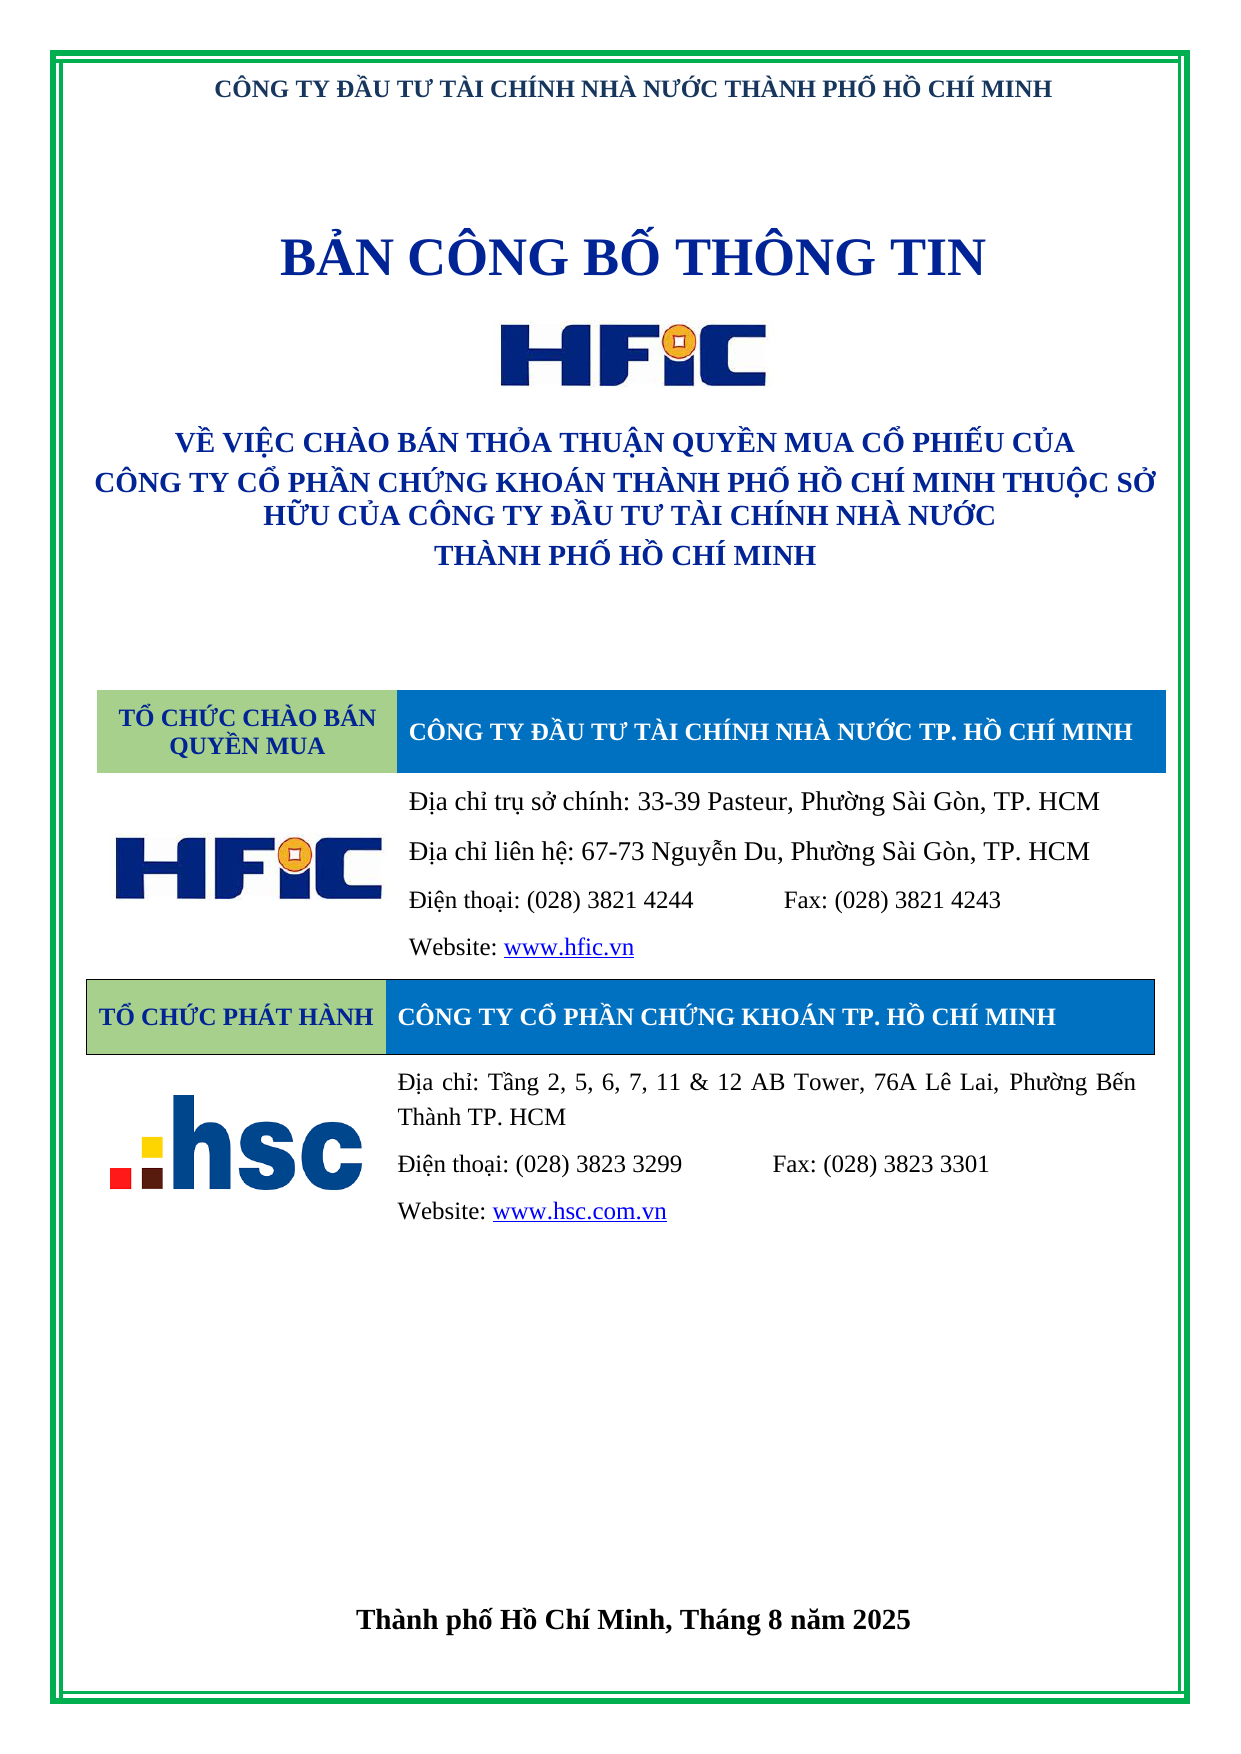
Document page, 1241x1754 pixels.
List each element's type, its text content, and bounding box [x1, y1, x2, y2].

table_header TỔ CHỨC CHÀO BÁN QUYỀN MUA [97, 690, 397, 773]
table_cell Địa chỉ: Tầng 2, 5, 6, 7, 11 & 12 AB Tower, 76A Lê Lai, Phường Bến Thành TP. HCM Điện thoại: (028) 3823 3299 Fax: (028) 3823 3301 Website: www.hsc.com.vn [386, 1055, 1155, 1243]
picture [110, 1095, 362, 1190]
table_cell [86, 1055, 386, 1243]
text VỀ VIỆC CHÀO BÁN THỎA THUẬN QUYỀN MUA CỔ PHIẾU CỦA [77, 425, 1173, 459]
picture [108, 807, 390, 932]
text CÔNG TY CỔ PHẦN CHỨNG KHOÁN THÀNH PHỐ HỒ CHÍ MINH THUỘC SỞ HỮU CỦA CÔNG TY ĐẦU TƯ TÀI CHÍNH NHÀ NƯỚC [77, 465, 1173, 532]
table_cell TỔ CHỨC PHÁT HÀNH [87, 980, 386, 1054]
table_cell Địa chỉ trụ sở chính: 33-39 Pasteur, Phường Sài Gòn, TP. HCM Địa chỉ liên hệ: 67-73 Nguyễn Du, Phường Sài Gòn, TP. HCM Điện thoại: (028) 3821 4244 Fax: (028) 3821 4243 Website: www.hfic.vn [397, 773, 1166, 979]
table_cell [97, 773, 397, 979]
picture [493, 293, 774, 419]
table_header CÔNG TY ĐẦU TƯ TÀI CHÍNH NHÀ NƯỚC TP. HỒ CHÍ MINH [397, 690, 1166, 773]
table_cell CÔNG TY CỔ PHẦN CHỨNG KHOÁN TP. HỒ CHÍ MINH [386, 980, 1154, 1054]
text BẢN CÔNG BỐ THÔNG TIN [133, 225, 1134, 288]
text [133, 1602, 1134, 1636]
text CÔNG TY ĐẦU TƯ TÀI CHÍNH NHÀ NƯỚC THÀNH PHỐ HỒ CHÍ MINH [133, 74, 1134, 103]
text THÀNH PHỐ HỒ CHÍ MINH [77, 538, 1173, 572]
